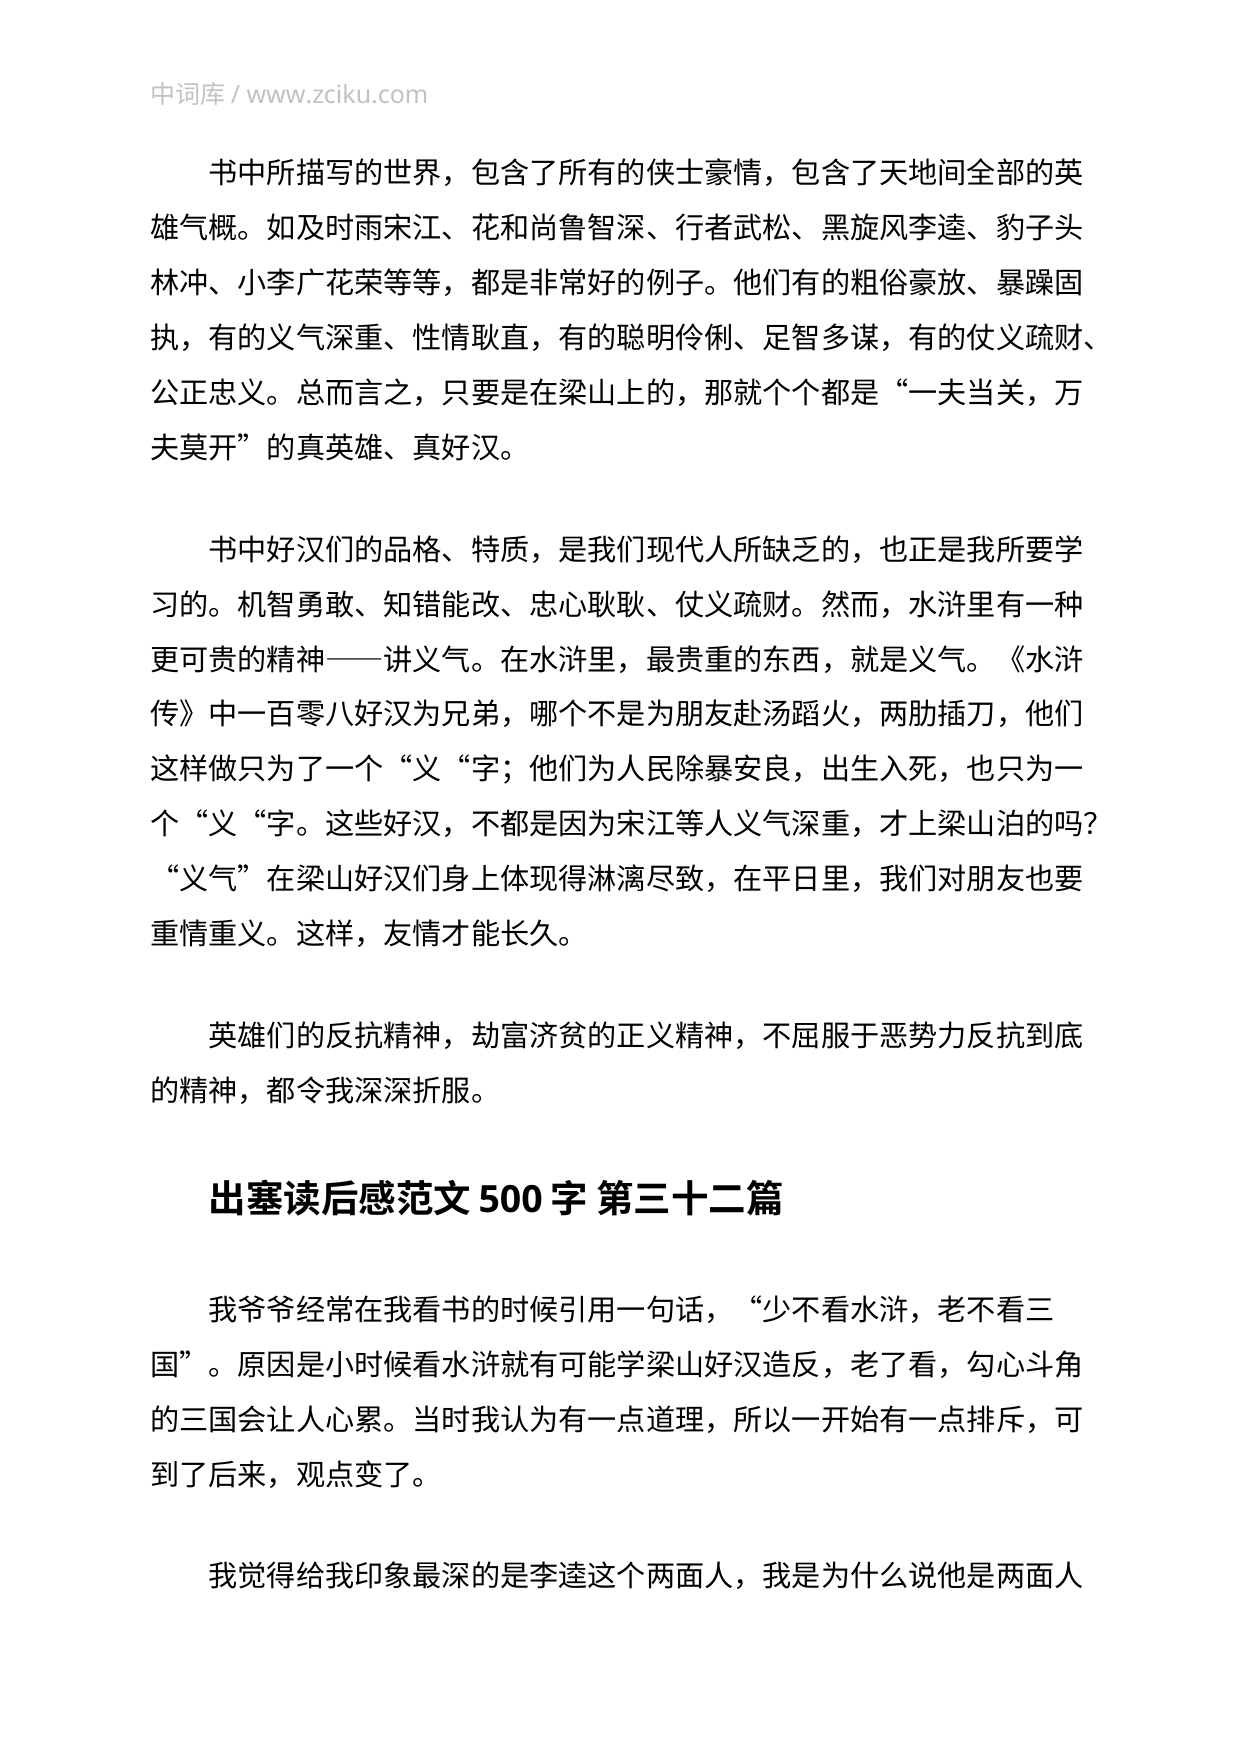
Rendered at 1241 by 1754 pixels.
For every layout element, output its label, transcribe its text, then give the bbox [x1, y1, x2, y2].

text 书中所描写的世界，包含了所有的侠士豪情，包含了天地间全部的英雄气概。如及时雨宋江、花和尚鲁智深、行者武松、黑旋风李逵、豹子头林冲、小李广花荣等等，都是非常好的例子。他们有的粗俗豪放、暴躁固执，有的义气深重、性情耿直，有的聪明伶俐、足智多谋，有的仗义疏财、公正忠义。总而言之，只要是在梁山上的，那就个个都是“一夫当关，万夫莫开”的真英雄、真好汉。 [150, 150, 1090, 467]
text 英雄们的反抗精神，劫富济贫的正义精神，不屈服于恶势力反抗到底的精神，都令我深深折服。 [150, 1012, 1090, 1109]
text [150, 1553, 1090, 1595]
text 我爷爷经常在我看书的时候引用一句话，“少不看水浒，老不看三国”。原因是小时候看水浒就有可能学梁山好汉造反，老了看，勾心斗角的三国会让人心累。当时我认为有一点道理，所以一开始有一点排斥，可到了后来，观点变了。 [150, 1287, 1090, 1493]
text 书中好汉们的品格、特质，是我们现代人所缺乏的，也正是我所要学习的。机智勇敢、知错能改、忠心耿耿、仗义疏财。然而，水浒里有一种更可贵的精神――讲义气。在水浒里，最贵重的东西，就是义气。《水浒传》中一百零八好汉为兄弟，哪个不是为朋友赴汤蹈火，两肋插刀，他们这样做只为了一个“义“字；他们为人民除暴安良，出生入死，也只为一个“义“字。这些好汉，不都是因为宋江等人义气深重，才上梁山泊的吗？“义气”在梁山好汉们身上体现得淋漓尽致，在平日里，我们对朋友也要重情重义。这样，友情才能长久。 [150, 526, 1090, 953]
text 出塞读后感范文500字 第三十二篇 [150, 1169, 1090, 1223]
